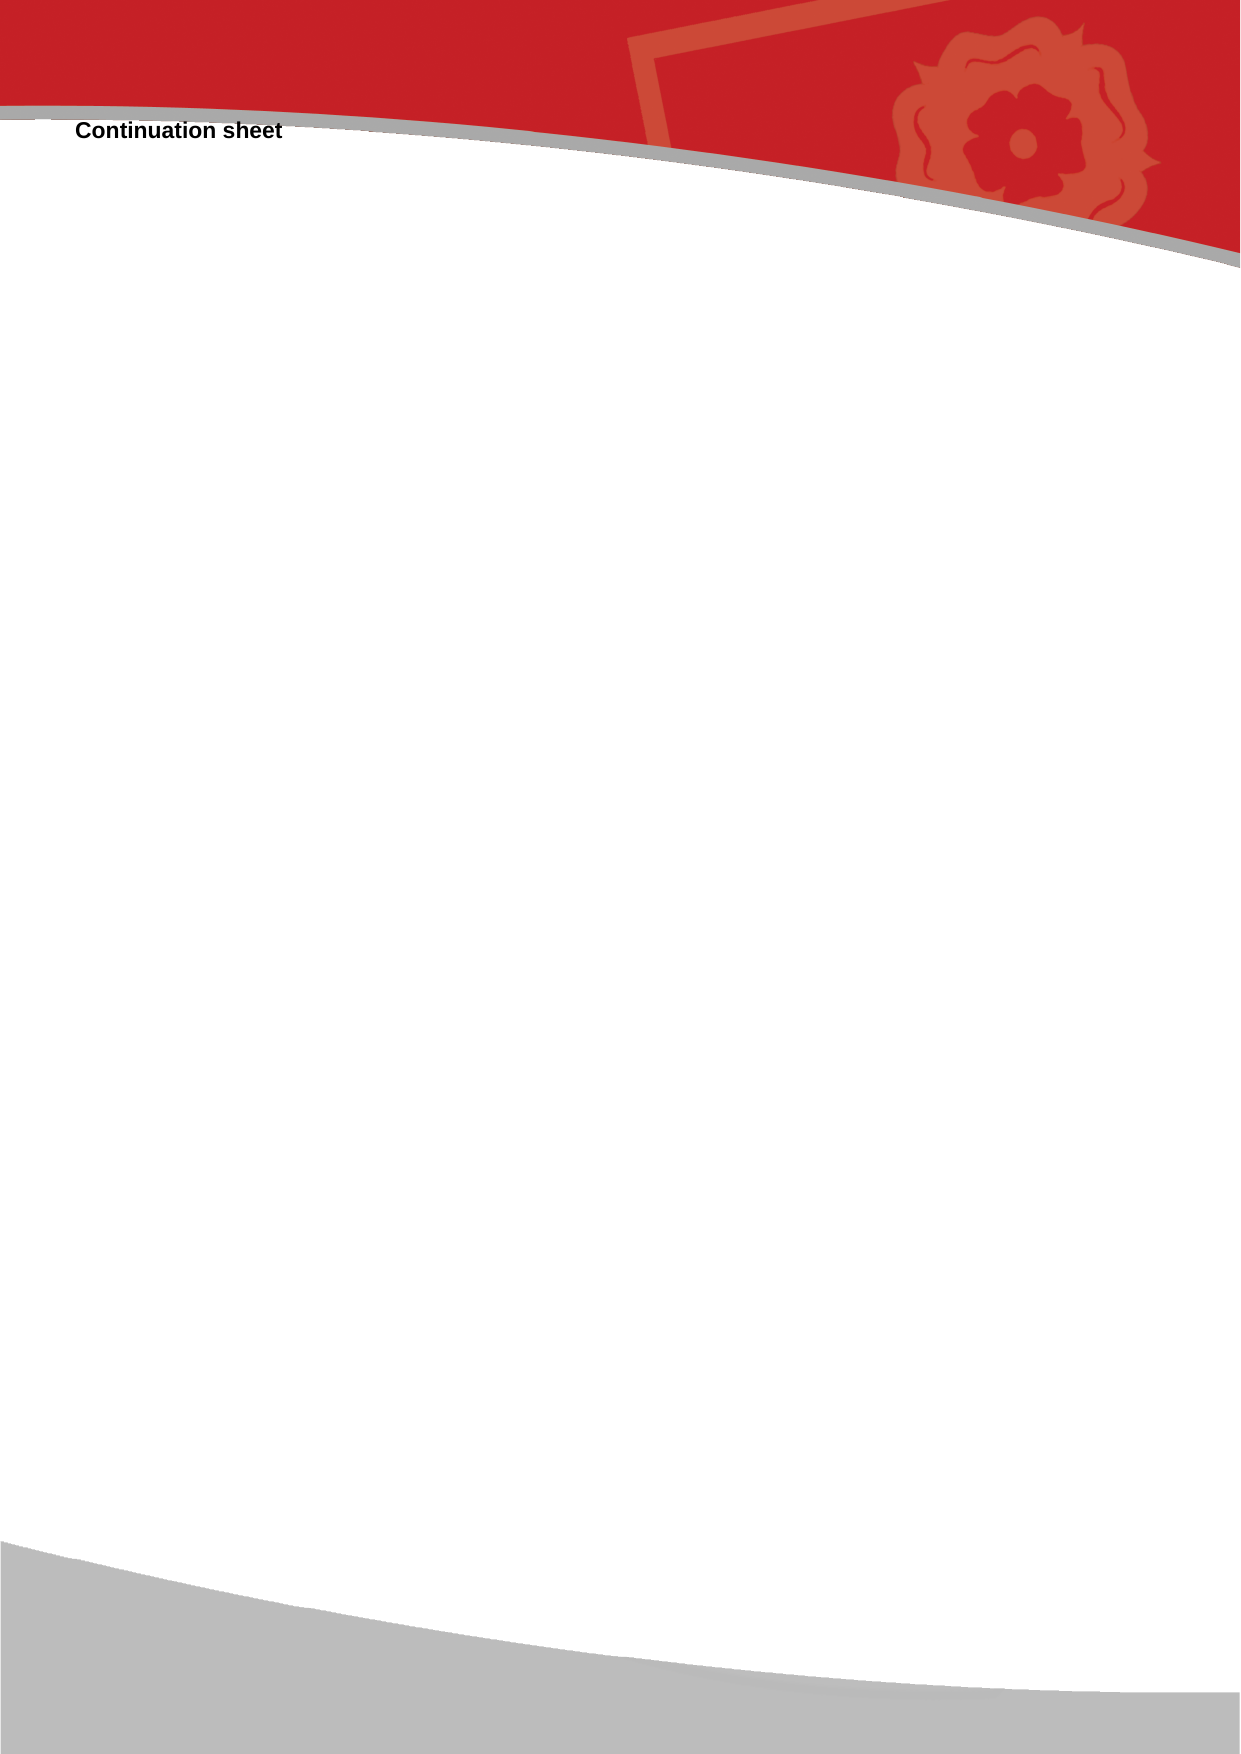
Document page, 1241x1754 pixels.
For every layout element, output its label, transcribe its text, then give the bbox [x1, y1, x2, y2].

picture [0, 1532, 1240, 1754]
picture [0, 0, 1241, 530]
text Continuation sheet [75, 117, 1165, 143]
